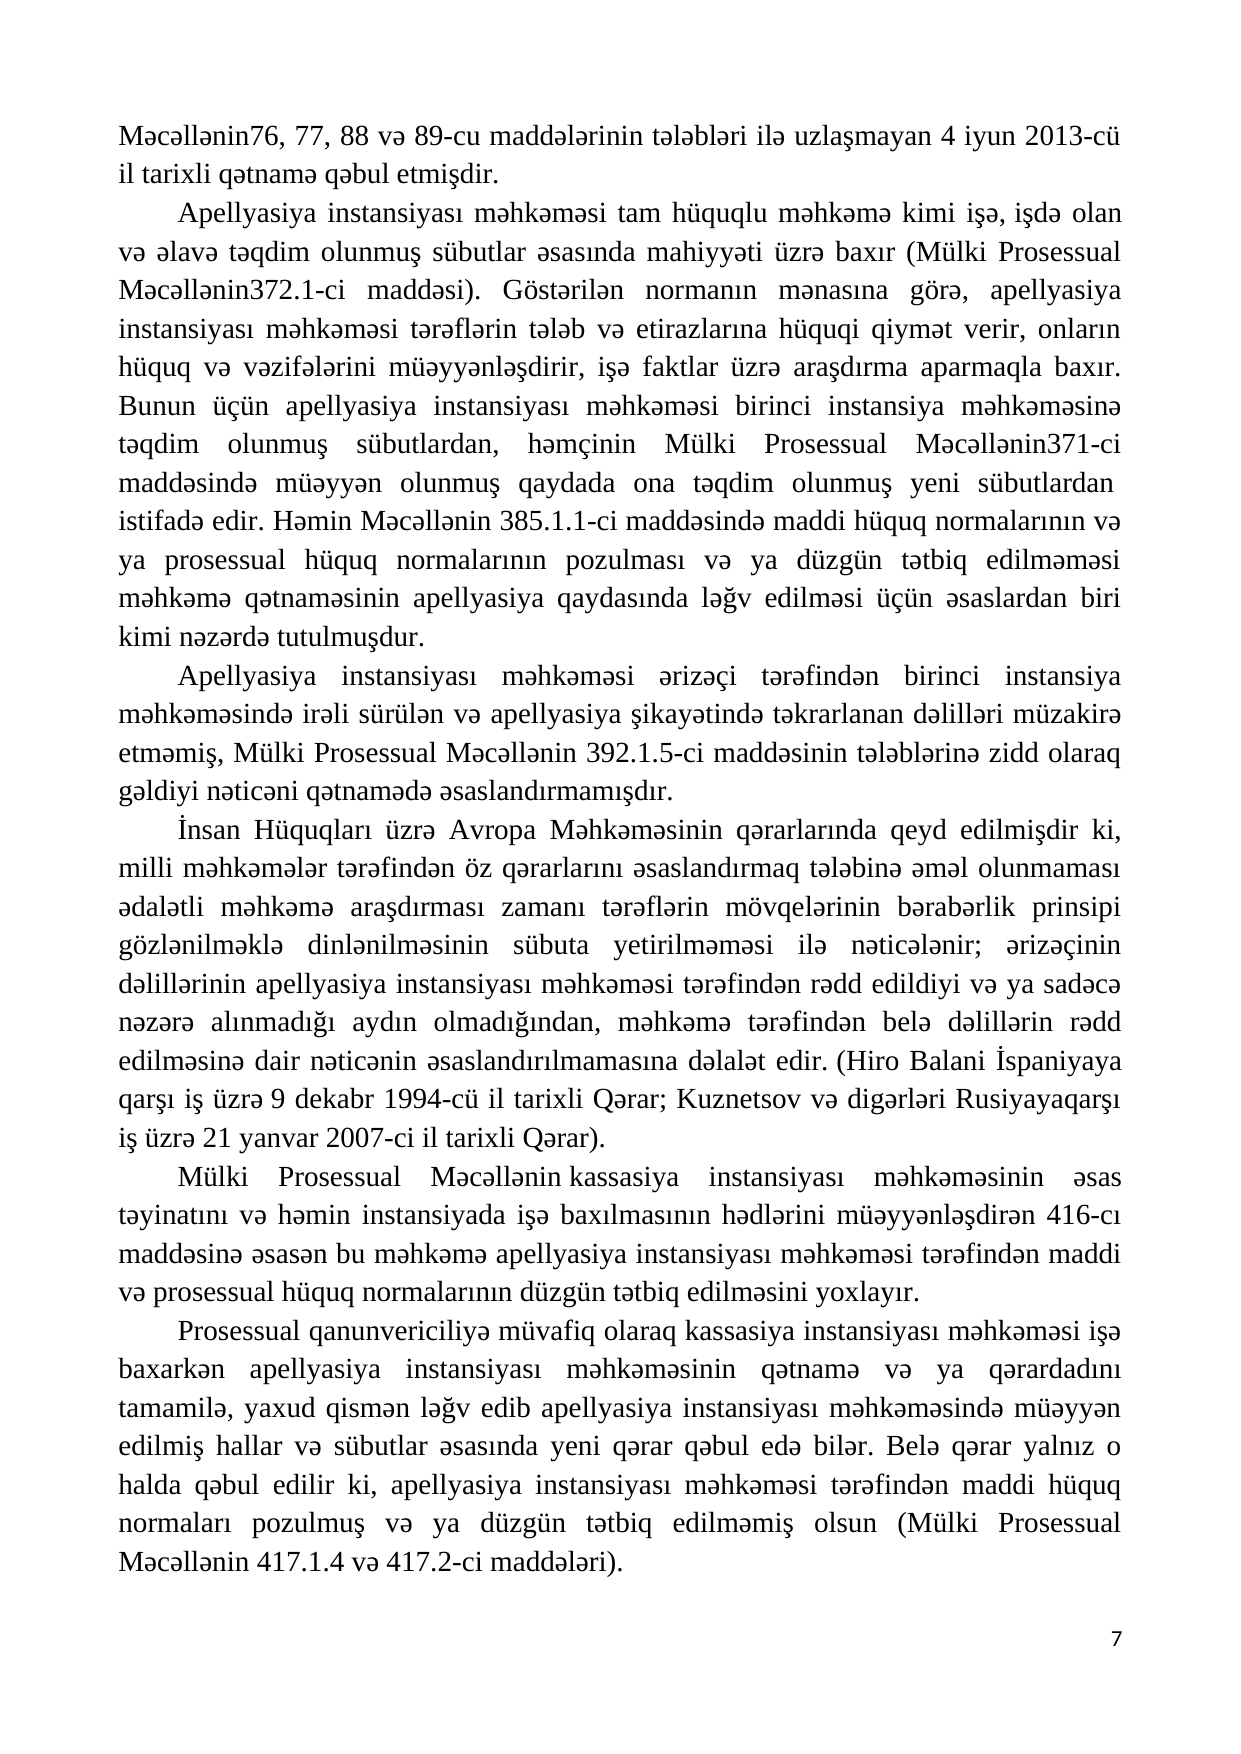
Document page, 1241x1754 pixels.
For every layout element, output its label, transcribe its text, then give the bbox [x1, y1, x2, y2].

text Apellyasiya instansiyası məhkəməsi ərizəçi tərəfindən birinci instansiya məhkəməsində irəli sürülən və apellyasiya şikayətində təkrarlanan dəlilləri müzakirə etməmiş, Mülki Prosessual Məcəllənin 392.1.5-ci maddəsinin tələblərinə zidd olaraq gəldiyi nəticəni qətnamədə əsaslandırmamışdır. [118, 658, 1122, 807]
text Apellyasiya instansiyası məhkəməsi tam hüquqlu məhkəmə kimi işə, işdə olan və əlavə təqdim olunmuş sübutlar əsasında mahiyyəti üzrə baxır (Mülki Prosessual Məcəllənin372.1-ci maddəsi). Göstərilən normanın mənasına görə, apellyasiya instansiyası məhkəməsi tərəflərin tələb və etirazlarına hüquqi qiymət verir, onların hüquq və vəzifələrini müəyyənləşdirir, işə faktlar üzrə araşdırma aparmaqla baxır. Bunun üçün apellyasiya instansiyası məhkəməsi birinci instansiya məhkəməsinə təqdim olunmuş sübutlardan, həmçinin Mülki Prosessual Məcəllənin371-ci maddəsində müəyyən olunmuş qaydada ona təqdim olunmuş yeni sübutlardan istifadə edir. Həmin Məcəllənin 385.1.1-ci maddəsində maddi hüquq normalarının və ya prosessual hüquq normalarının pozulması və ya düzgün tətbiq edilməməsi məhkəmə qətnaməsinin apellyasiya qaydasında ləğv edilməsi üçün əsaslardan biri kimi nəzərdə tutulmuşdur. [118, 195, 1122, 653]
text Prosessual qanunvericiliyə müvafiq olaraq kassasiya instansiyası məhkəməsi işə baxarkən apellyasiya instansiyası məhkəməsinin qətnamə və ya qərardadını tamamilə, yaxud qismən ləğv edib apellyasiya instansiyası məhkəməsində müəyyən edilmiş hallar və sübutlar əsasında yeni qərar qəbul edə bilər. Belə qərar yalnız o halda qəbul edilir ki, apellyasiya instansiyası məhkəməsi tərəfindən maddi hüquq normaları pozulmuş və ya düzgün tətbiq edilməmiş olsun (Mülki Prosessual Məcəllənin 417.1.4 və 417.2-ci maddələri). [118, 1313, 1122, 1578]
text Mülki Prosessual Məcəllənin kassasiya instansiyası məhkəməsinin əsas təyinatını və həmin instansiyada işə baxılmasının hədlərini müəyyənləşdirən 416-cı maddəsinə əsasən bu məhkəmə apellyasiya instansiyası məhkəməsi tərəfindən maddi və prosessual hüquq normalarının düzgün tətbiq edilməsini yoxlayır. [118, 1159, 1122, 1308]
text İnsan Hüquqları üzrə Avropa Məhkəməsinin qərarlarında qeyd edilmişdir ki, milli məhkəmələr tərəfindən öz qərarlarını əsaslandırmaq tələbinə əməl olunmaması ədalətli məhkəmə araşdırması zamanı tərəflərin mövqelərinin bərabərlik prinsipi gözlənilməklə dinlənilməsinin sübuta yetirilməməsi ilə nəticələnir; ərizəçinin dəlillərinin apellyasiya instansiyası məhkəməsi tərəfindən rədd edildiyi və ya sadəcə nəzərə alınmadığı aydın olmadığından, məhkəmə tərəfindən belə dəlillərin rədd edilməsinə dair nəticənin əsaslandırılmamasına dəlalət edir. (Hiro Balani İspaniyaya qarşı iş üzrə 9 dekabr 1994-cü il tarixli Qərar; Kuznetsov və digərləri Rusiyayaqarşı iş üzrə 21 yanvar 2007-ci il tarixli Qərar). [118, 812, 1122, 1154]
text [118, 118, 1122, 190]
